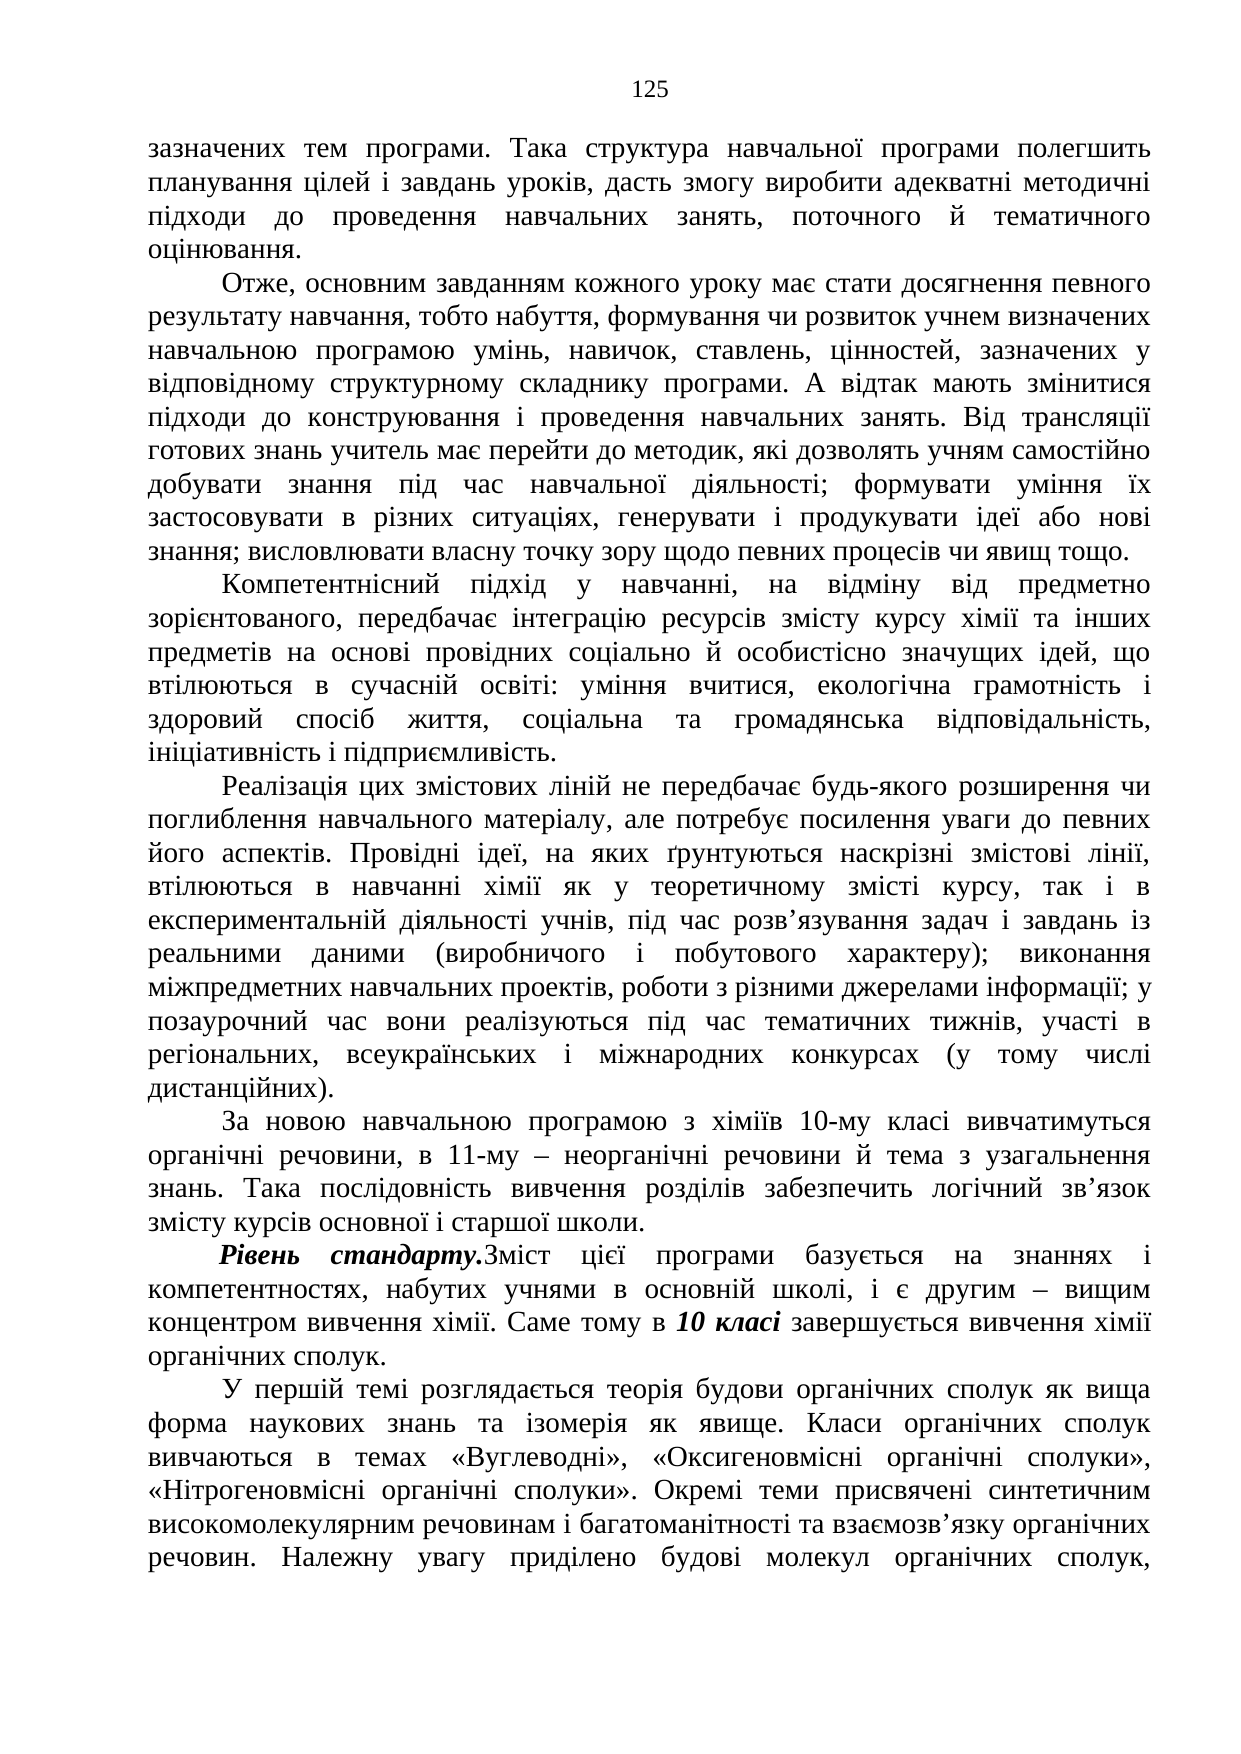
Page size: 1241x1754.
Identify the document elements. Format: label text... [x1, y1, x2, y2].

text Реалізація цих змістових ліній не передбачає будь-якого розширення чи поглиблення навчального матеріалу, але потребує посилення уваги до певних його аспектів. Провідні ідеї, на яких ґрунтуються наскрізні змістові лінії, втілюються в навчанні хімії як у теоретичному змісті курсу, так і в експериментальній діяльності учнів, під час розв’язування задач і завдань із реальними даними (виробничого і побутового характеру); виконання міжпредметних навчальних проектів, роботи з різними джерелами інформації; у позаурочний час вони реалізуються під час тематичних тижнів, участі в регіональних, всеукраїнських і міжнародних конкурсах (у тому числі дистанційних). [148, 768, 1152, 1103]
text Компетентнісний підхід у навчанні, на відміну від предметно зорієнтованого, передбачає інтеграцію ресурсів змісту курсу хімії та інших предметів на основі провідних соціально й особистісно значущих ідей, що втілюються в сучасній освіті: уміння вчитися, екологічна грамотність і здоровий спосіб життя, соціальна та громадянська відповідальність, ініціативність і підприємливість. [148, 567, 1152, 768]
text Отже, основним завданням кожного уроку має стати досягнення певного результату навчання, тобто набуття, формування чи розвиток учнем визначених навчальною програмою умінь, навичок, ставлень, цінностей, зазначених у відповідному структурному складнику програми. А відтак мають змінитися підходи до конструювання і проведення навчальних занять. Від трансляції готових знань учитель має перейти до методик, які дозволять учням самостійно добувати знання під час навчальної діяльності; формувати уміння їх застосовувати в різних ситуаціях, генерувати і продукувати ідеї або нові знання; висловлювати власну точку зору щодо певних процесів чи явищ тощо. [148, 265, 1152, 567]
text Рівень стандарту.Зміст цієї програми базується на знаннях і компетентностях, набутих учнями в основній школі, і є другим – вищим концентром вивчення хімії. Саме тому в 10 класі завершується вивчення хімії органічних сполук. [148, 1237, 1152, 1372]
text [148, 1372, 1152, 1573]
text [148, 131, 1152, 265]
text За новою навчальною програмою з хіміїв 10-му класі вивчатимуться органічні речовини, в 11-му – неорганічні речовини й тема з узагальнення знань. Така послідовність вивчення розділів забезпечить логічний зв’язок змісту курсів основної і старшої школи. [148, 1103, 1152, 1237]
